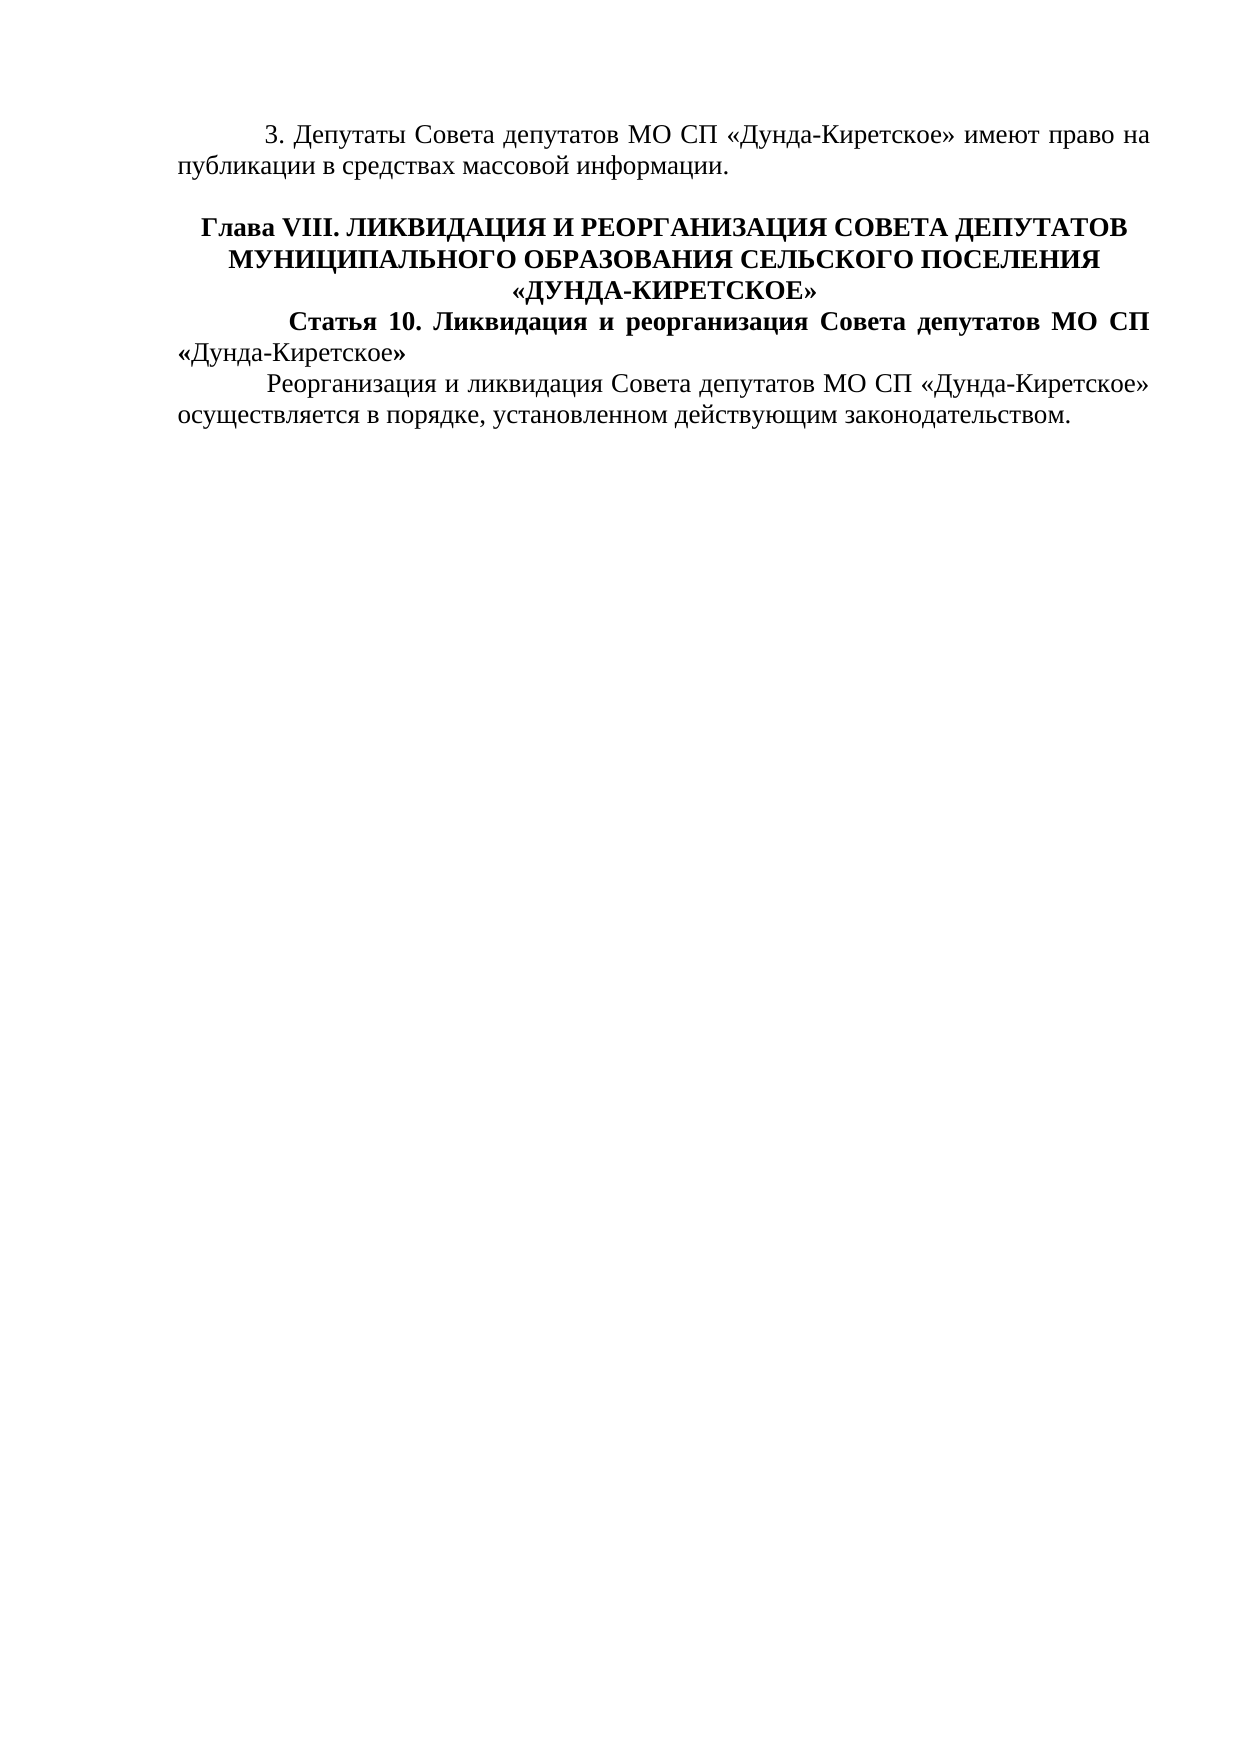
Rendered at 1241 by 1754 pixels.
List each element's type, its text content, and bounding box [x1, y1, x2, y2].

text Реорганизация и ликвидация Совета депутатов МО СП «Дунда-Киретское» осуществляется в порядке, установленном действующим законодательством. [177, 367, 1152, 429]
text Глава VIII. ЛИКВИДАЦИЯ И РЕОРГАНИЗАЦИЯ СОВЕТА ДЕПУТАТОВ МУНИЦИПАЛЬНОГО ОБРАЗОВАНИЯ СЕЛЬСКОГО ПОСЕЛЕНИЯ «ДУНДА-КИРЕТСКОЕ» [177, 212, 1152, 305]
text Статья 10. Ликвидация и реорганизация Совета депутатов МО СП «Дунда-Киретское» [177, 305, 1152, 367]
text 3. Депутаты Совета депутатов МО СП «Дунда-Киретское» имеют право на публикации в средствах массовой информации. [177, 118, 1152, 180]
